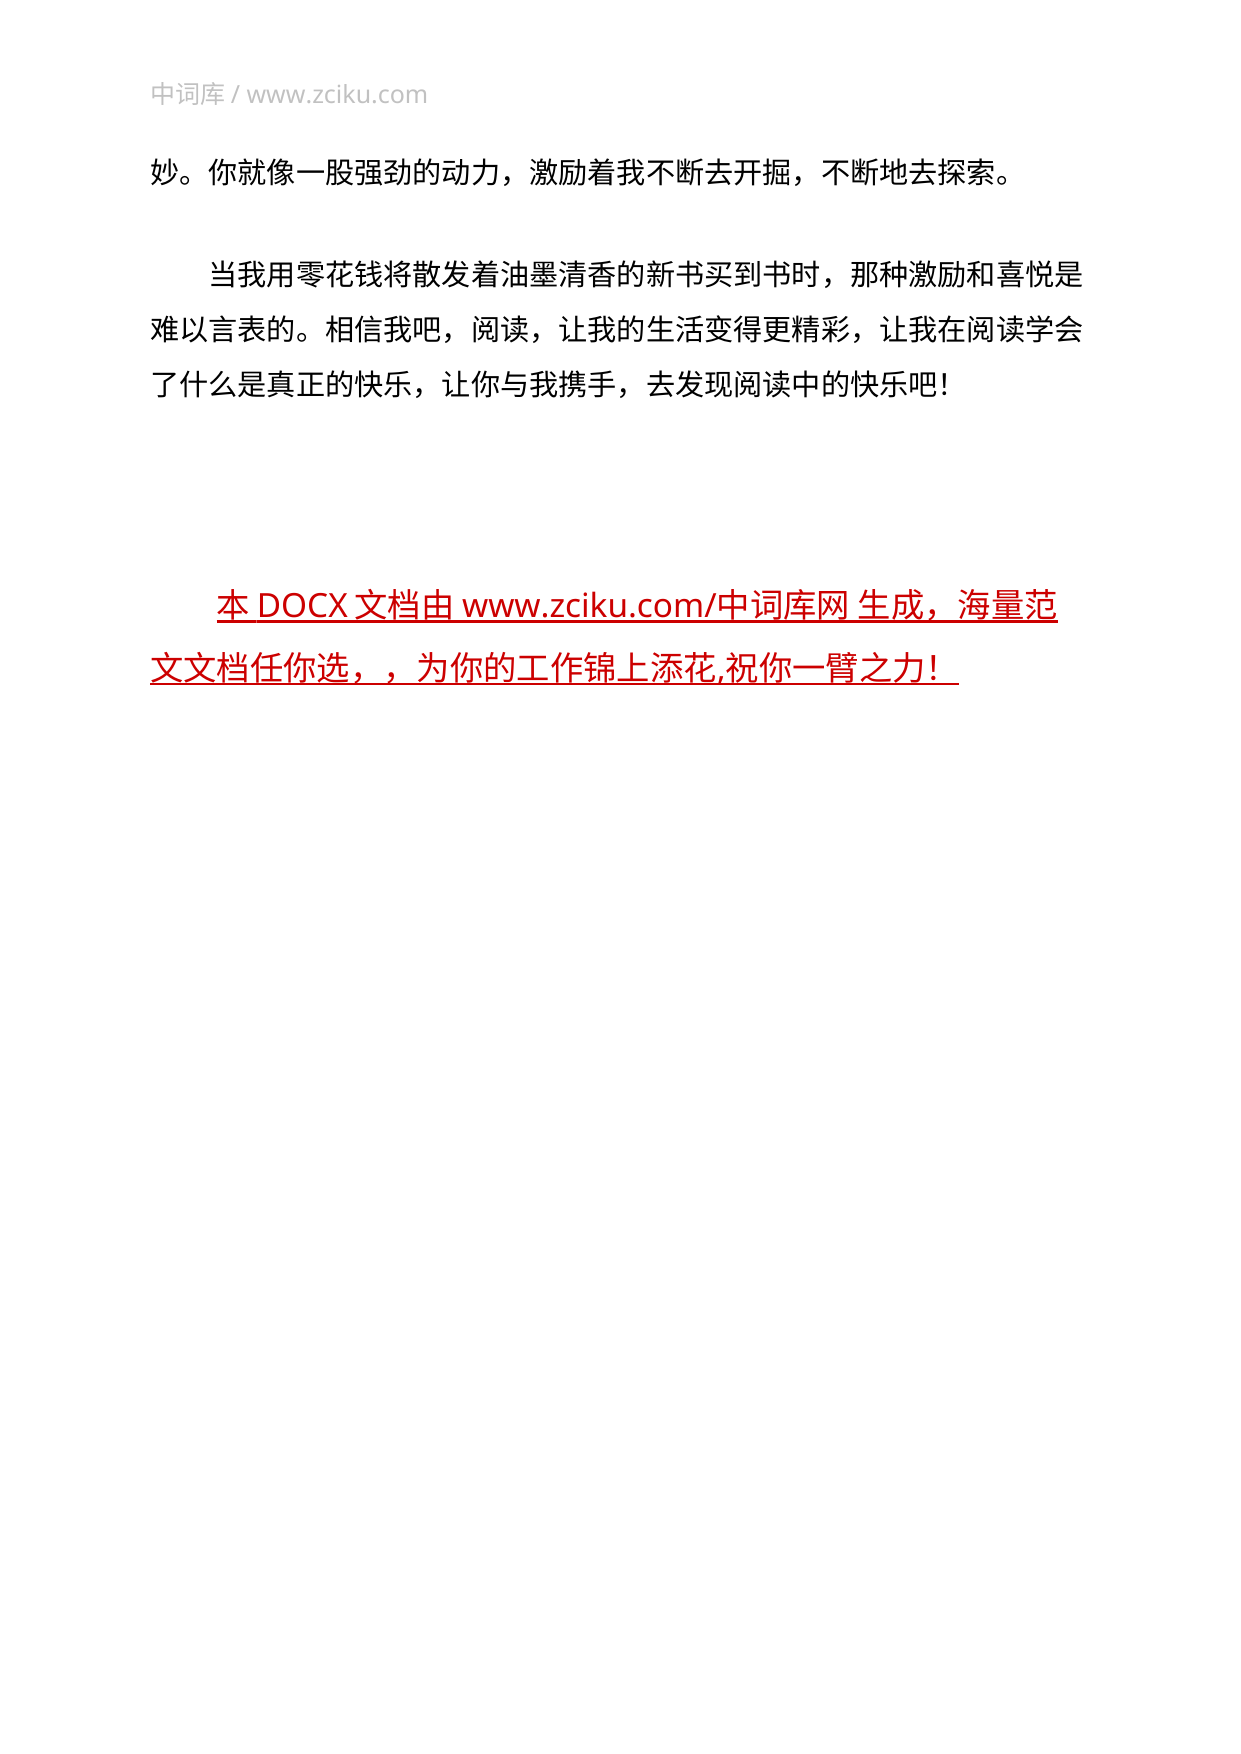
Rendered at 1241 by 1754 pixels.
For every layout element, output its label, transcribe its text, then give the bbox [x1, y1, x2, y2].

text 当我用零花钱将散发着油墨清香的新书买到书时，那种激励和喜悦是难以言表的。相信我吧，阅读，让我的生活变得更精彩，让我在阅读学会了什么是真正的快乐，让你与我携手，去发现阅读中的快乐吧！ [150, 252, 1090, 404]
text 本DOCX文档由 www.zciku.com/中词库网 生成，海量范文文档任你选，，为你的工作锦上添花,祝你一臂之力！ [150, 579, 1090, 690]
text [150, 150, 1090, 192]
